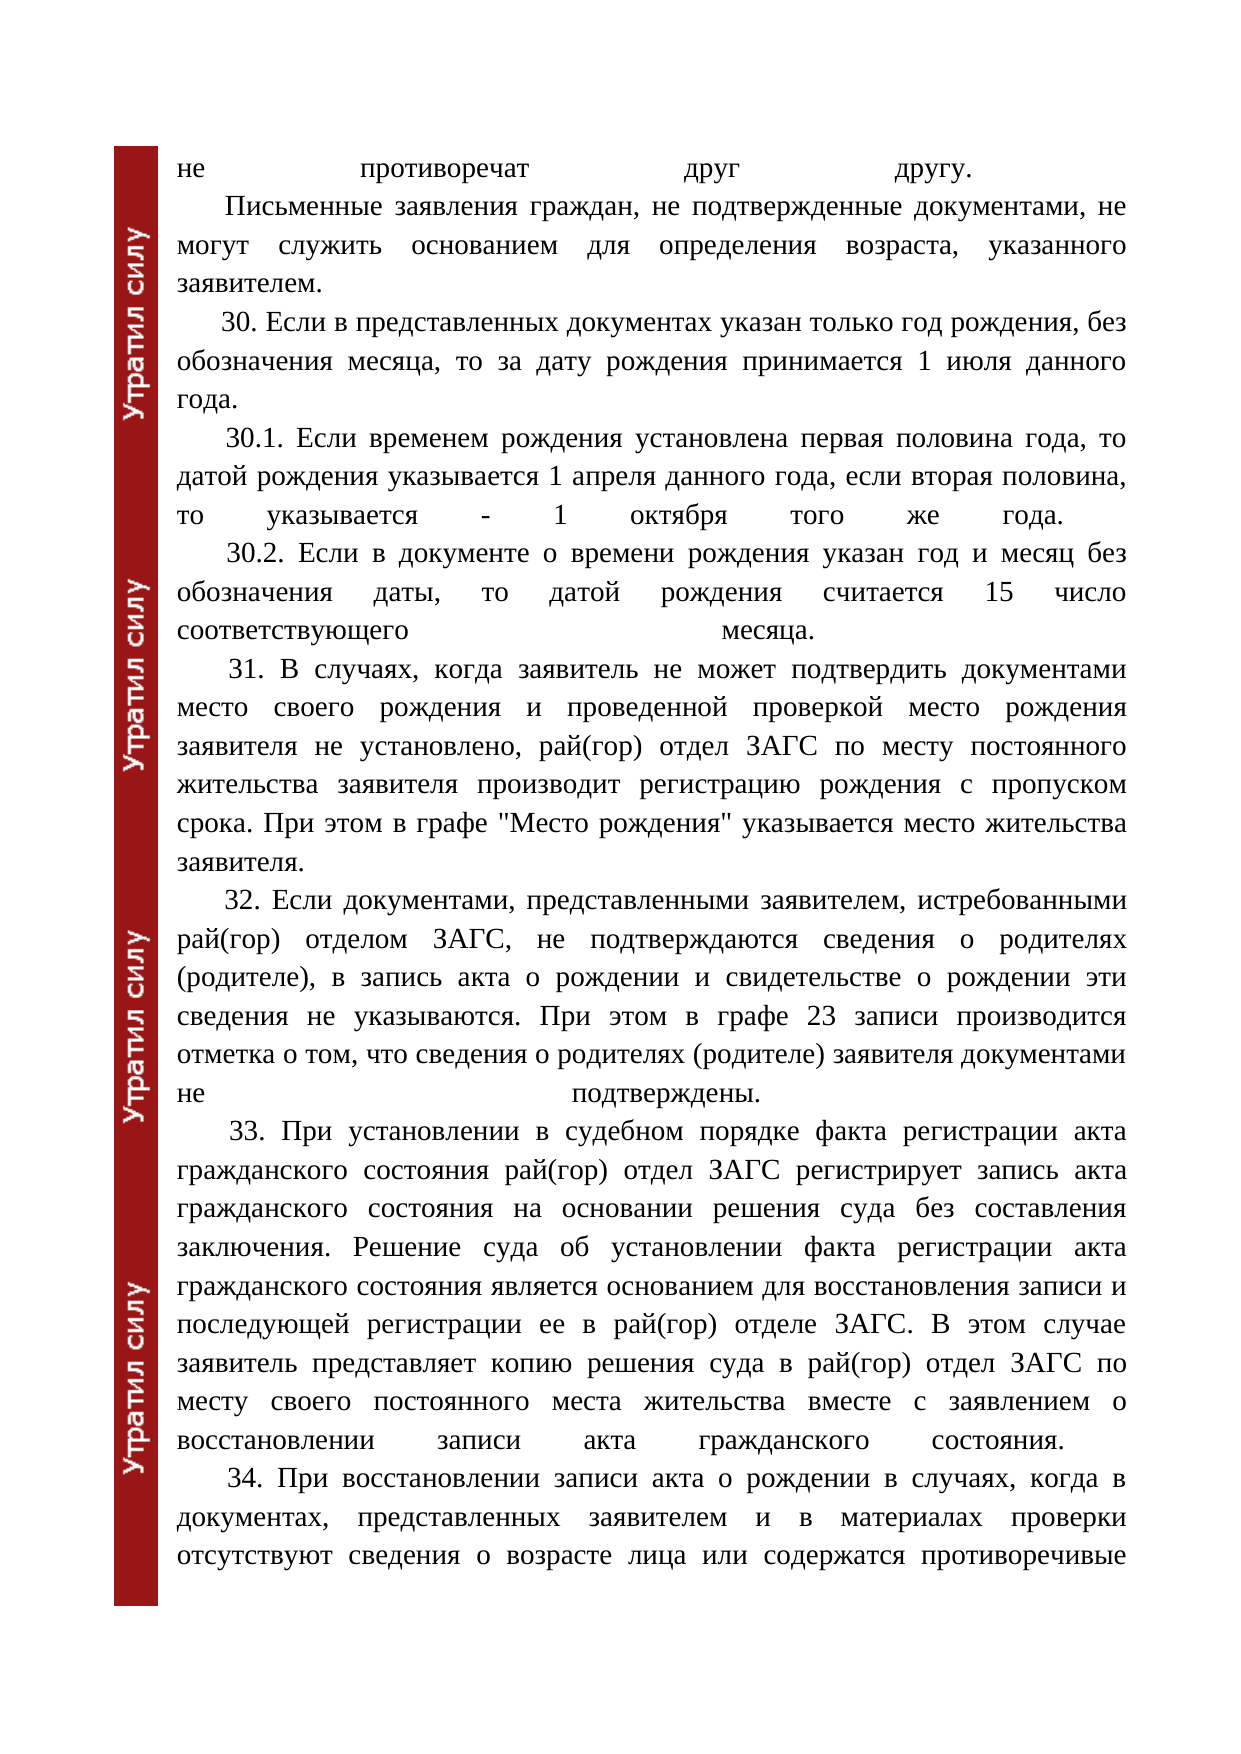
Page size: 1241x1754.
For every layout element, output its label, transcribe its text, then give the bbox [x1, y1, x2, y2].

picture [114, 1571, 158, 1606]
picture [114, 146, 158, 150]
